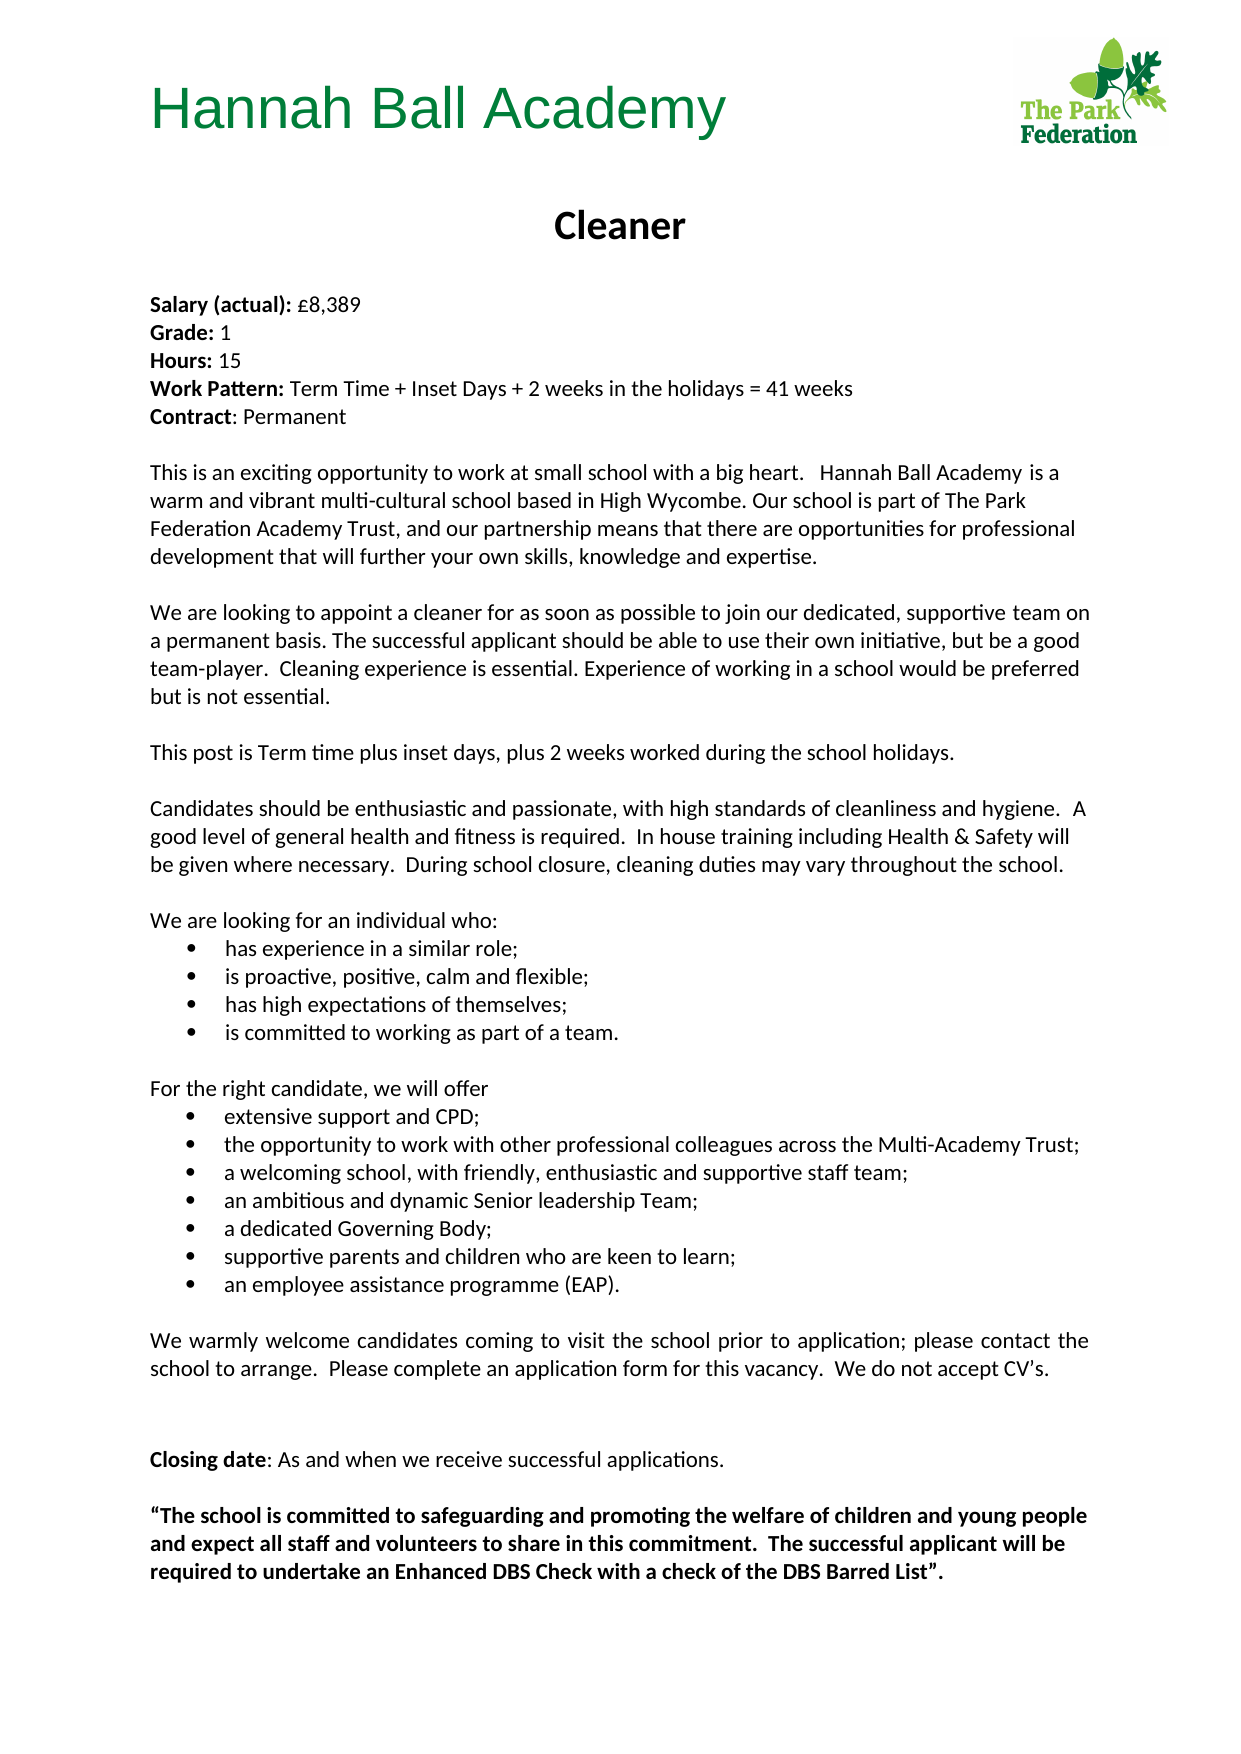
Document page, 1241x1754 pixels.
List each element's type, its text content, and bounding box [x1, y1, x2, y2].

list supportive parents and children who are keen to learn; [186, 1242, 1090, 1271]
text warm and vibrant multi-cultural school based in High Wycombe. Our school is part of The Park Federation Academy Trust, and our partnership means that there are opportunities for professional development that will further your own skills, knowledge and expertise. [150, 486, 1090, 570]
text Candidates should be enthusiastic and passionate, with high standards of cleanliness and hygiene. A good level of general health and fitness is required. In house training including Health & Safety will be given where necessary. During school closure, cleaning duties may vary throughout the school. [150, 794, 1090, 878]
picture [1012, 37, 1170, 146]
list an employee assistance programme (EAP). [186, 1271, 1090, 1298]
text Contract: Permanent [150, 402, 1090, 430]
list is proactive, positive, calm and flexible; [187, 962, 1090, 990]
text “The school is committed to safeguarding and promoting the welfare of children and young people and expect all staff and volunteers to share in this commitment. The successful applicant will be required to undertake an Enhanced DBS Check with a check of the DBS Barred List”. [150, 1501, 1090, 1585]
text We are looking for an individual who: [150, 906, 1090, 934]
list has experience in a similar role; [187, 934, 1090, 962]
text Cleaner [150, 199, 1090, 250]
list the opportunity to work with other professional colleagues across the Multi-Academy Trust; [186, 1130, 1090, 1158]
text Hours: 15 [150, 346, 1090, 374]
list is committed to working as part of a team. [187, 1018, 1090, 1046]
text Closing date: As and when we receive successful applications. [150, 1445, 1090, 1473]
list a welcoming school, with friendly, enthusiastic and supportive staff team; [186, 1158, 1090, 1186]
list has high expectations of themselves; [187, 990, 1090, 1018]
text Salary (actual): £8,389 [150, 290, 1090, 318]
list an ambitious and dynamic Senior leadership Team; [186, 1186, 1090, 1214]
list extensive support and CPD; [186, 1102, 1090, 1130]
text We are looking to appoint a cleaner for as soon as possible to join our dedicated, supportive team on a permanent basis. The successful applicant should be able to use their own initiative, but be a good team-player. Cleaning experience is essential. Experience of working in a school would be preferred but is not essential. [150, 598, 1090, 710]
text Grade: 1 [150, 318, 1090, 346]
text Work Pattern: Term Time + Inset Days + 2 weeks in the holidays = 41 weeks [150, 374, 1090, 402]
list a dedicated Governing Body; [186, 1214, 1090, 1242]
text We warmly welcome candidates coming to visit the school prior to application; please contact the school to arrange. Please complete an application form for this vacancy. We do not accept CV’s. [150, 1327, 1090, 1383]
text This is an exciting opportunity to work at small school with a big heart. Hannah Ball Academy is a [150, 458, 1090, 486]
text This post is Term time plus inset days, plus 2 weeks worked during the school holidays. [150, 738, 1090, 766]
text For the right candidate, we will offer [150, 1074, 1090, 1102]
